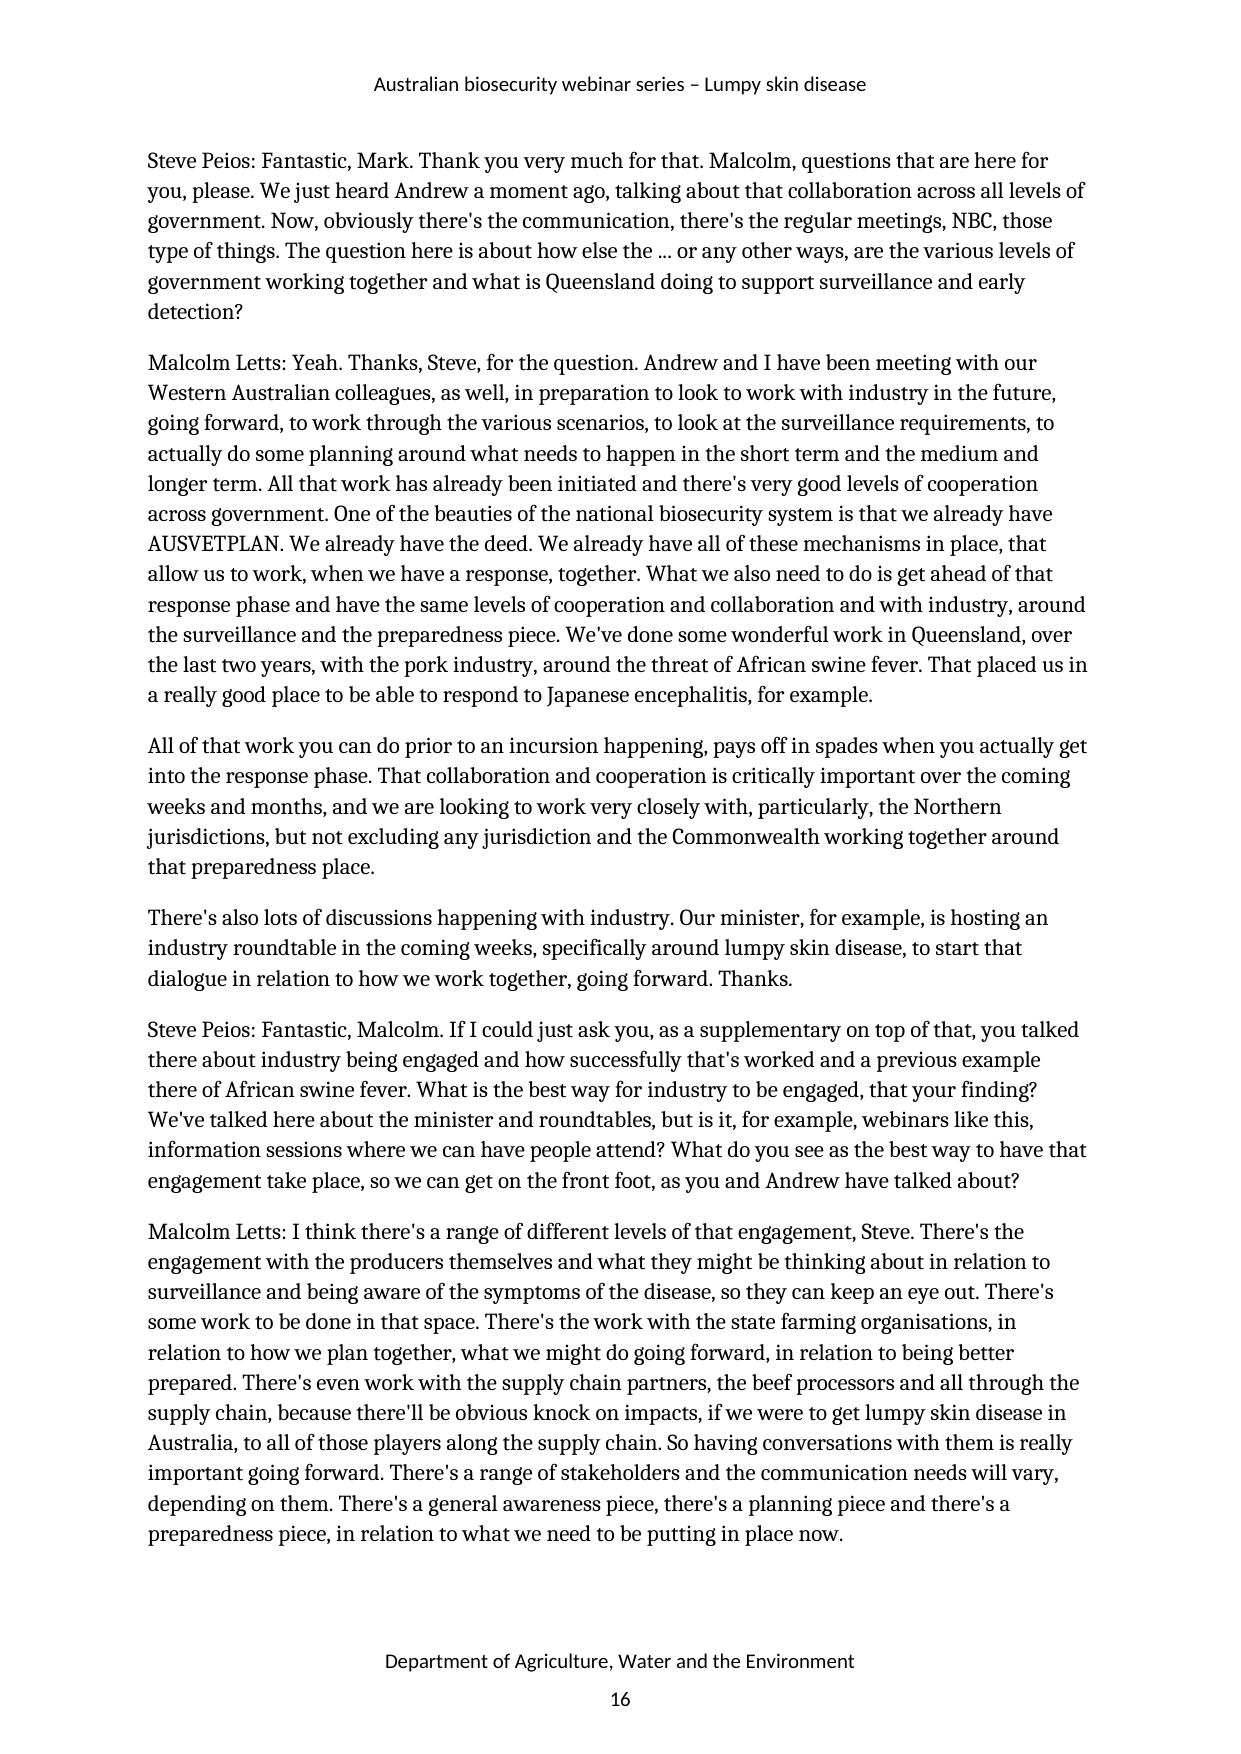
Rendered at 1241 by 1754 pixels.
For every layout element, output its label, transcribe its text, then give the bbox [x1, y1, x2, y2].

text Steve Peios: Fantastic, Mark. Thank you very much for that. Malcolm, questions that are here for you, please. We just heard Andrew a moment ago, talking about that collaboration across all levels of government. Now, obviously there's the communication, there's the regular meetings, NBC, those type of things. The question here is about how else the ... or any other ways, are the various levels of government working together and what is Queensland doing to support surveillance and early detection? [148, 148, 1092, 325]
text Malcolm Letts: Yeah. Thanks, Steve, for the question. Andrew and I have been meeting with our Western Australian colleagues, as well, in preparation to look to work with industry in the future, going forward, to work through the various scenarios, to look at the surveillance requirements, to actually do some planning around what needs to happen in the short term and the medium and longer term. All that work has already been initiated and there's very good levels of cooperation across government. One of the beauties of the national biosecurity system is that we already have AUSVETPLAN. We already have the deed. We already have all of these mechanisms in place, that allow us to work, when we have a response, together. What we also need to do is get ahead of that response phase and have the same levels of cooperation and collaboration and with industry, around the surveillance and the preparedness piece. We've done some wonderful work in Queensland, over the last two years, with the pork industry, around the threat of African swine fever. That placed us in a really good place to be able to respond to Japanese encephalitis, for example. [148, 350, 1092, 708]
text Malcolm Letts: I think there's a range of different levels of that engagement, Steve. There's the engagement with the producers themselves and what they might be thinking about in relation to surveillance and being aware of the symptoms of the disease, so they can keep an eye out. There's some work to be done in that space. There's the work with the state farming organisations, in relation to how we plan together, what we might do going forward, in relation to being better prepared. There's even work with the supply chain partners, the beef processors and all through the supply chain, because there'll be obvious knock on impacts, if we were to get lumpy skin disease in Australia, to all of those players along the supply chain. So having conversations with them is really important going forward. There's a range of stakeholders and the communication needs will vary, depending on them. There's a general awareness piece, there's a planning piece and there's a preparedness piece, in relation to what we need to be putting in place now. [148, 1218, 1092, 1547]
text There's also lots of discussions happening with industry. Our minister, for example, is hosting an industry roundtable in the coming weeks, specifically around lumpy skin disease, to start that dialogue in relation to how we work together, going forward. Thanks. [148, 905, 1092, 992]
text All of that work you can do prior to an incursion happening, pays off in spades when you actually get into the response phase. That collaboration and cooperation is critically important over the coming weeks and months, and we are looking to work very closely with, particularly, the Northern jurisdictions, but not excluding any jurisdiction and the Commonwealth working together around that preparedness place. [148, 733, 1092, 880]
text Steve Peios: Fantastic, Malcolm. If I could just ask you, as a supplementary on top of that, you talked there about industry being engaged and how successfully that's worked and a previous example there of African swine fever. What is the best way for industry to be engaged, that your finding? We've talked here about the minister and roundtables, but is it, for example, webinars like this, information sessions where we can have people attend? What do you see as the best way to have that engagement take place, so we can get on the front foot, as you and Andrew have talked about? [148, 1016, 1092, 1194]
